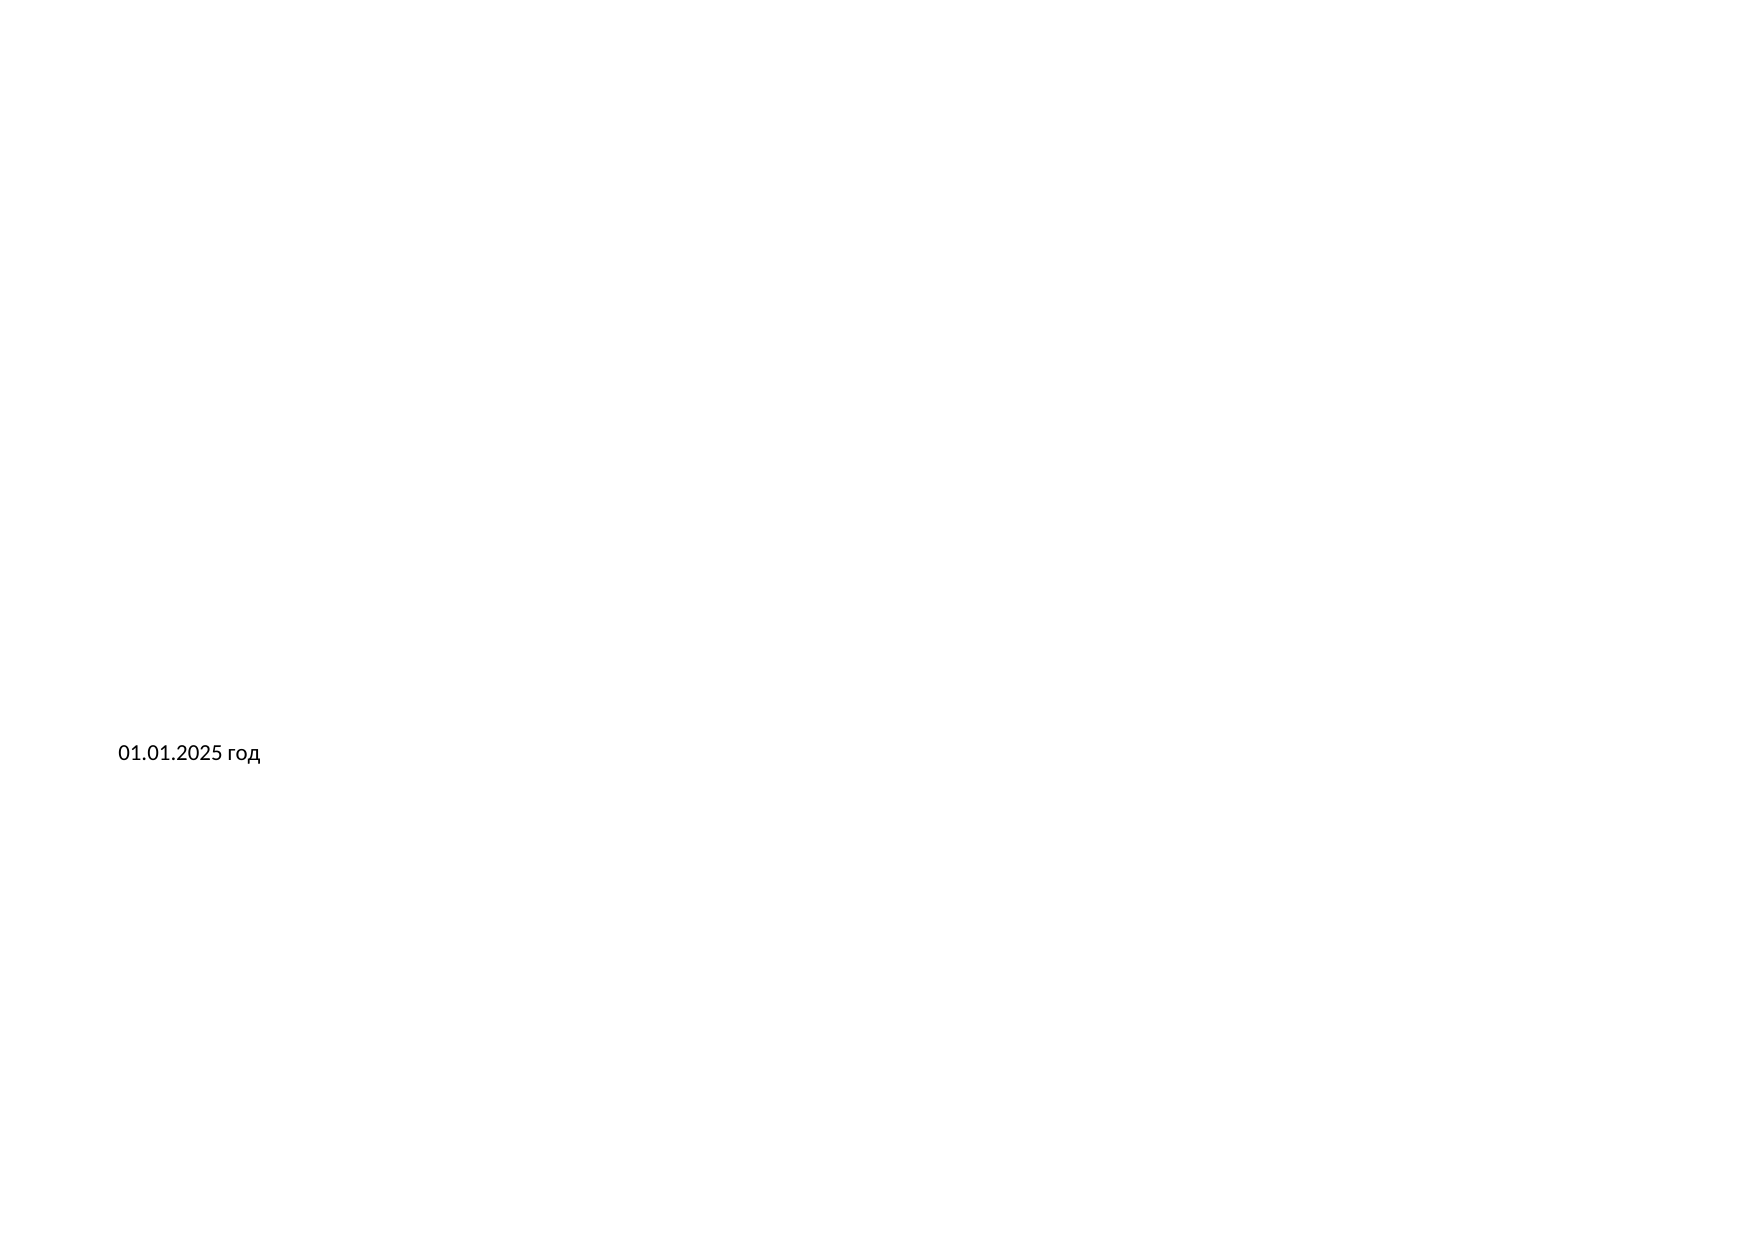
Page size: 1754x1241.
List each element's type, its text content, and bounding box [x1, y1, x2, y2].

text 01.01.2025 год [118, 738, 1695, 766]
